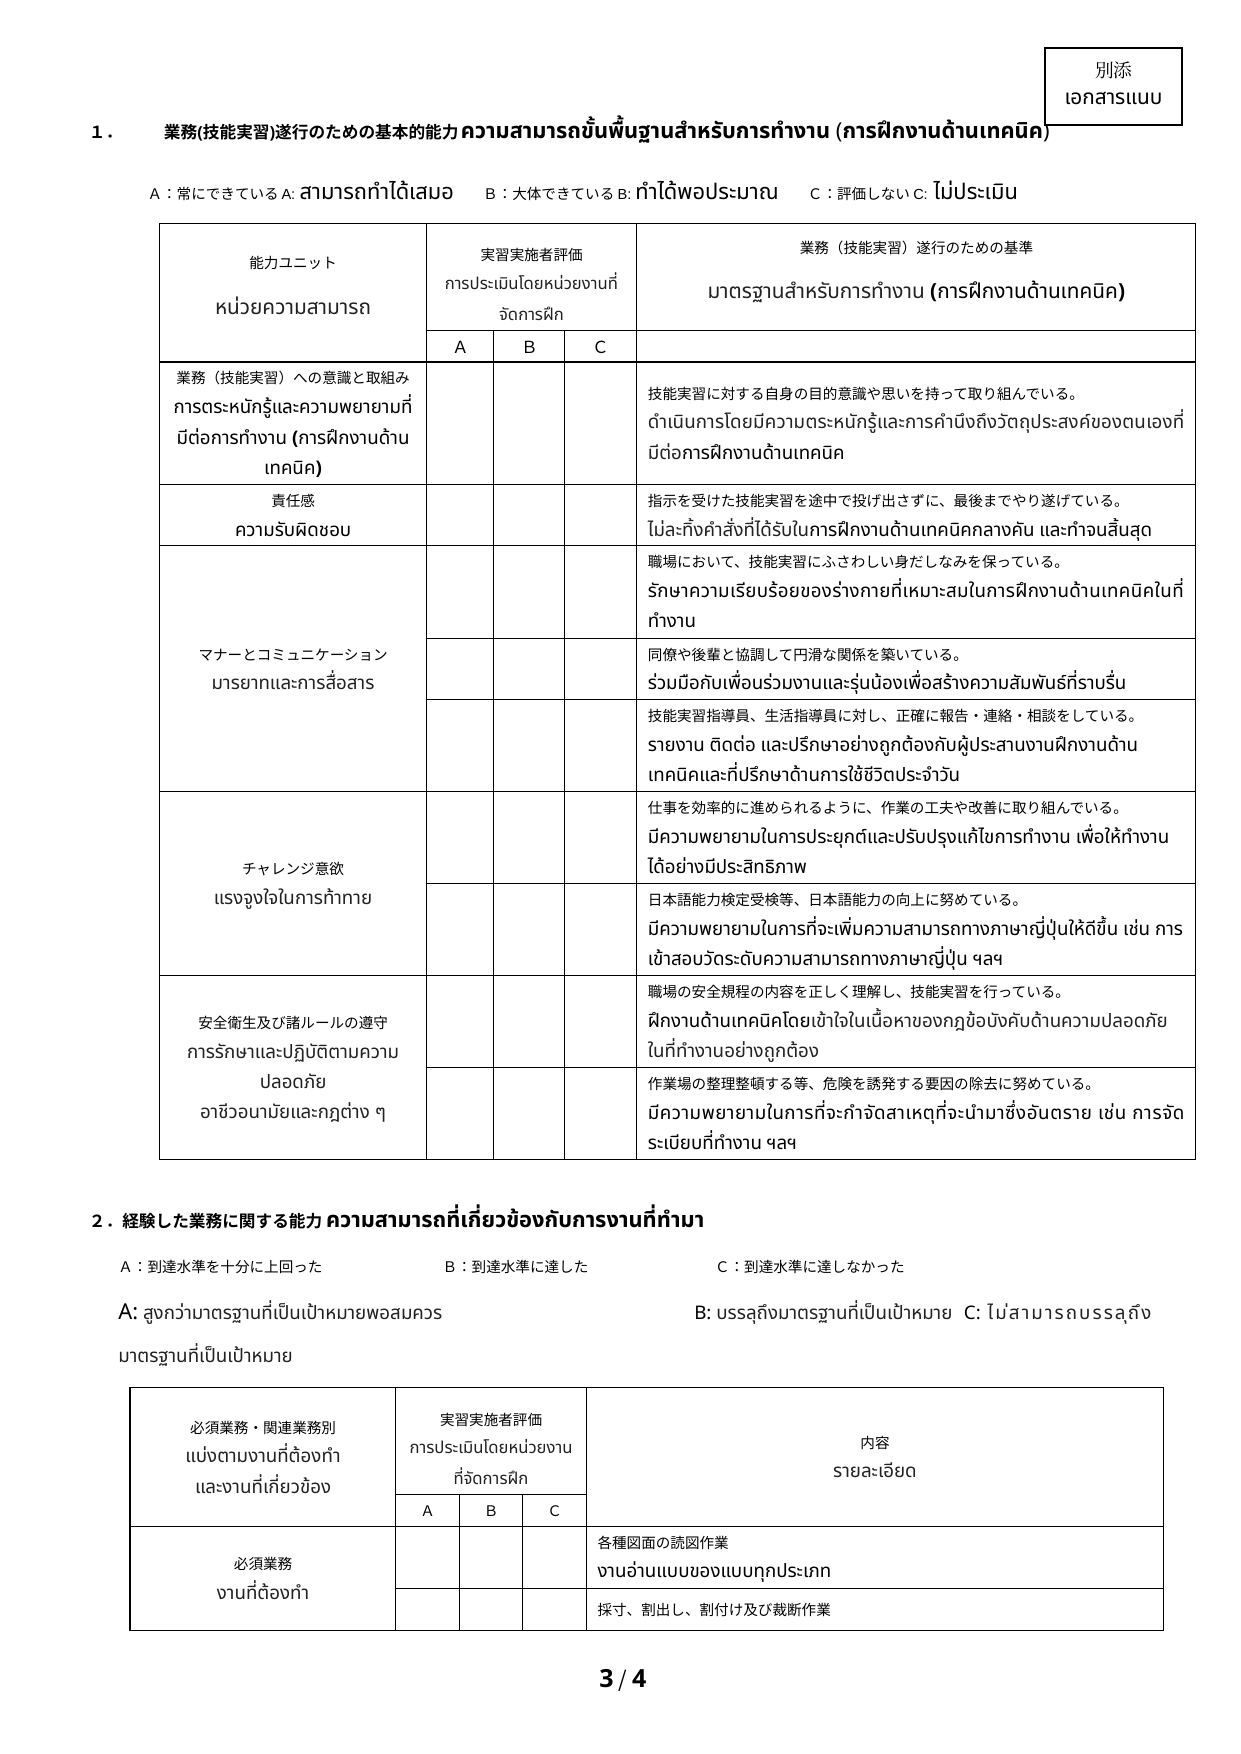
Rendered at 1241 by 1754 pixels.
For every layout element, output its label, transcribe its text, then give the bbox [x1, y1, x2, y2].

table_cell Ａ [427, 331, 493, 361]
table_cell [565, 792, 636, 883]
table_cell [427, 1068, 493, 1159]
table_cell 職場において、技能実習にふさわしい身だしなみを保っている。 รักษาความเรียบร้อยของร่างกายที่เหมาะสมในการฝึกงานด้านเทคนิคในที่ทำงาน [637, 546, 1195, 637]
table_cell [565, 976, 636, 1067]
table_cell [427, 546, 493, 637]
table_cell 職場の安全規程の内容を正しく理解し、技能実習を行っている。 ฝึกงานด้านเทคนิคโดยเข้าใจในเนื้อหาของกฎข้อบังคับด้านความปลอดภัยในที่ทำงานอย่างถูกต้อง [637, 976, 1195, 1067]
text Ａ：到達水準を十分に上回った Ｂ：到達水準に達した Ｃ：到達水準に達しなかった [118, 1251, 1152, 1281]
table_cell [427, 792, 493, 883]
table_cell [523, 1527, 586, 1587]
table_cell [494, 1068, 564, 1159]
table_cell [494, 639, 564, 699]
table_cell [494, 485, 564, 545]
table_cell [427, 700, 493, 791]
table_cell [565, 363, 636, 484]
table_cell [523, 1589, 586, 1630]
table_cell [396, 1527, 459, 1587]
table_cell Ｃ [565, 331, 636, 361]
table_cell [565, 485, 636, 545]
table_cell [494, 792, 564, 883]
table_cell 責任感 ความรับผิดชอบ [160, 485, 426, 545]
table_cell 仕事を効率的に進められるように、作業の工夫や改善に取り組んでいる。 มีความพยายามในการประยุกต์และปรับปรุงแก้ไขการทำงาน เพื่อให้ทำงานได้อย่างมีประสิทธิภาพ [637, 792, 1195, 883]
table_header 業務（技能実習）遂行のための基準 มาตรฐานสำหรับการทำงาน (การฝึกงานด้านเทคนิค) [637, 224, 1195, 330]
table_cell 日本語能力検定受検等、日本語能力の向上に努めている。 มีความพยายามในการที่จะเพิ่มความสามารถทางภาษาญี่ปุ่นให้ดีขึ้น เช่น การเข้าสอบวัดระดับความสามารถทางภาษาญี่ปุ่น ฯลฯ [637, 884, 1195, 975]
table_cell [460, 1589, 522, 1630]
table_cell [565, 546, 636, 637]
table_cell [427, 363, 493, 484]
table_cell 各種図面の読図作業 งานอ่านแบบของแบบทุกประเภท [587, 1527, 1163, 1587]
table_cell Ｂ [460, 1495, 522, 1526]
table_cell [396, 1589, 459, 1630]
table_cell Ａ [396, 1495, 459, 1526]
table_cell 同僚や後輩と協調して円滑な関係を築いている。 ร่วมมือกับเพื่อนร่วมงานและรุ่นน้องเพื่อสร้างความสัมพันธ์ที่ราบรื่น [637, 639, 1195, 699]
table_cell [494, 700, 564, 791]
table_header 実習実施者評価 การประเมินโดยหน่วยงานที่จัดการฝึก [427, 224, 636, 330]
table_cell [494, 363, 564, 484]
table_cell 指示を受けた技能実習を途中で投げ出さずに、最後までやり遂げている。 ไม่ละทิ้งคำสั่งที่ได้รับในการฝึกงานด้านเทคนิคกลางคัน และทำจนสิ้นสุด [637, 485, 1195, 545]
table_cell [494, 884, 564, 975]
table_cell 業務（技能実習）への意識と取組み การตระหนักรู้และความพยายามที่มีต่อการทำงาน (การฝึกงานด้านเทคนิค) [160, 363, 426, 484]
table_header 実習実施者評価 การประเมินโดยหน่วยงานที่จัดการฝึก [396, 1388, 586, 1494]
table_cell Ｂ [494, 331, 564, 361]
list 業務(技能実習)遂行のための基本的能力 ความสามารถขั้นพื้นฐานสำหรับการทำงาน (การฝึกงานด้านเทคนิค) [89, 102, 1152, 162]
table_cell [637, 331, 1195, 361]
table_cell [427, 485, 493, 545]
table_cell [587, 1589, 1163, 1630]
text A: สูงกว่ามาตรฐานที่เป็นเป้าหมายพอสมควร B: บรรลุถึงมาตรฐานที่เป็นเป้าหมาย C: ไม่สามารถบรรลุถึงมาตรฐานที่เป็นเป้าหมาย [118, 1281, 1152, 1372]
table_cell 必須業務 งานที่ต้องทำ [131, 1527, 395, 1630]
table_cell [427, 976, 493, 1067]
table_cell チャレンジ意欲 แรงจูงใจในการท้าทาย [160, 792, 426, 975]
table_header 内容 รายละเอียด [587, 1388, 1163, 1526]
text ２．経験した業務に関する能力 ความสามารถที่เกี่ยวข้องกับการงานที่ทำมา [89, 1190, 1152, 1251]
table_cell [565, 700, 636, 791]
table_header 能力ユニット หน่วยความสามารถ [160, 224, 426, 361]
table_cell [565, 639, 636, 699]
table_cell 作業場の整理整頓する等、危険を誘発する要因の除去に努めている。 มีความพยายามในการที่จะกำจัดสาเหตุที่จะนำมาซึ่งอันตราย เช่น การจัดระเบียบที่ทำงาน ฯลฯ [637, 1068, 1195, 1159]
table_cell 技能実習指導員、生活指導員に対し、正確に報告・連絡・相談をしている。 รายงาน ติดต่อ และปรึกษาอย่างถูกต้องกับผู้ประสานงานฝึกงานด้านเทคนิคและที่ปรึกษาด้านการใช้ชีวิตประจำวัน [637, 700, 1195, 791]
table_cell 安全衛生及び諸ルールの遵守 การรักษาและปฏิบัติตามความปลอดภัย อาชีวอนามัยและกฎต่าง ๆ [160, 976, 426, 1159]
table_header 必須業務・関連業務別 แบ่งตามงานที่ต้องทำ และงานที่เกี่ยวข้อง [131, 1388, 395, 1526]
table_cell [460, 1527, 522, 1587]
table_cell 技能実習に対する自身の目的意識や思いを持って取り組んでいる。 ดำเนินการโดยมีความตระหนักรู้และการคำนึงถึงวัตถุประสงค์ของตนเองที่มีต่อการฝึกงานด้านเทคนิค [637, 363, 1195, 484]
table_cell [494, 976, 564, 1067]
table_cell マナーとコミュニケーション มารยาทและการสื่อสาร [160, 546, 426, 791]
table_cell Ｃ [523, 1495, 586, 1526]
table_cell [494, 546, 564, 637]
table_cell [565, 1068, 636, 1159]
table_cell [427, 639, 493, 699]
table_cell [565, 884, 636, 975]
table_cell [427, 884, 493, 975]
text Ａ：常にできているA: สามารถทำได้เสมอ Ｂ：大体できている B: ทำได้พอประมาณ Ｃ：評価しない C: ไม่ประเมิน [118, 162, 1152, 223]
